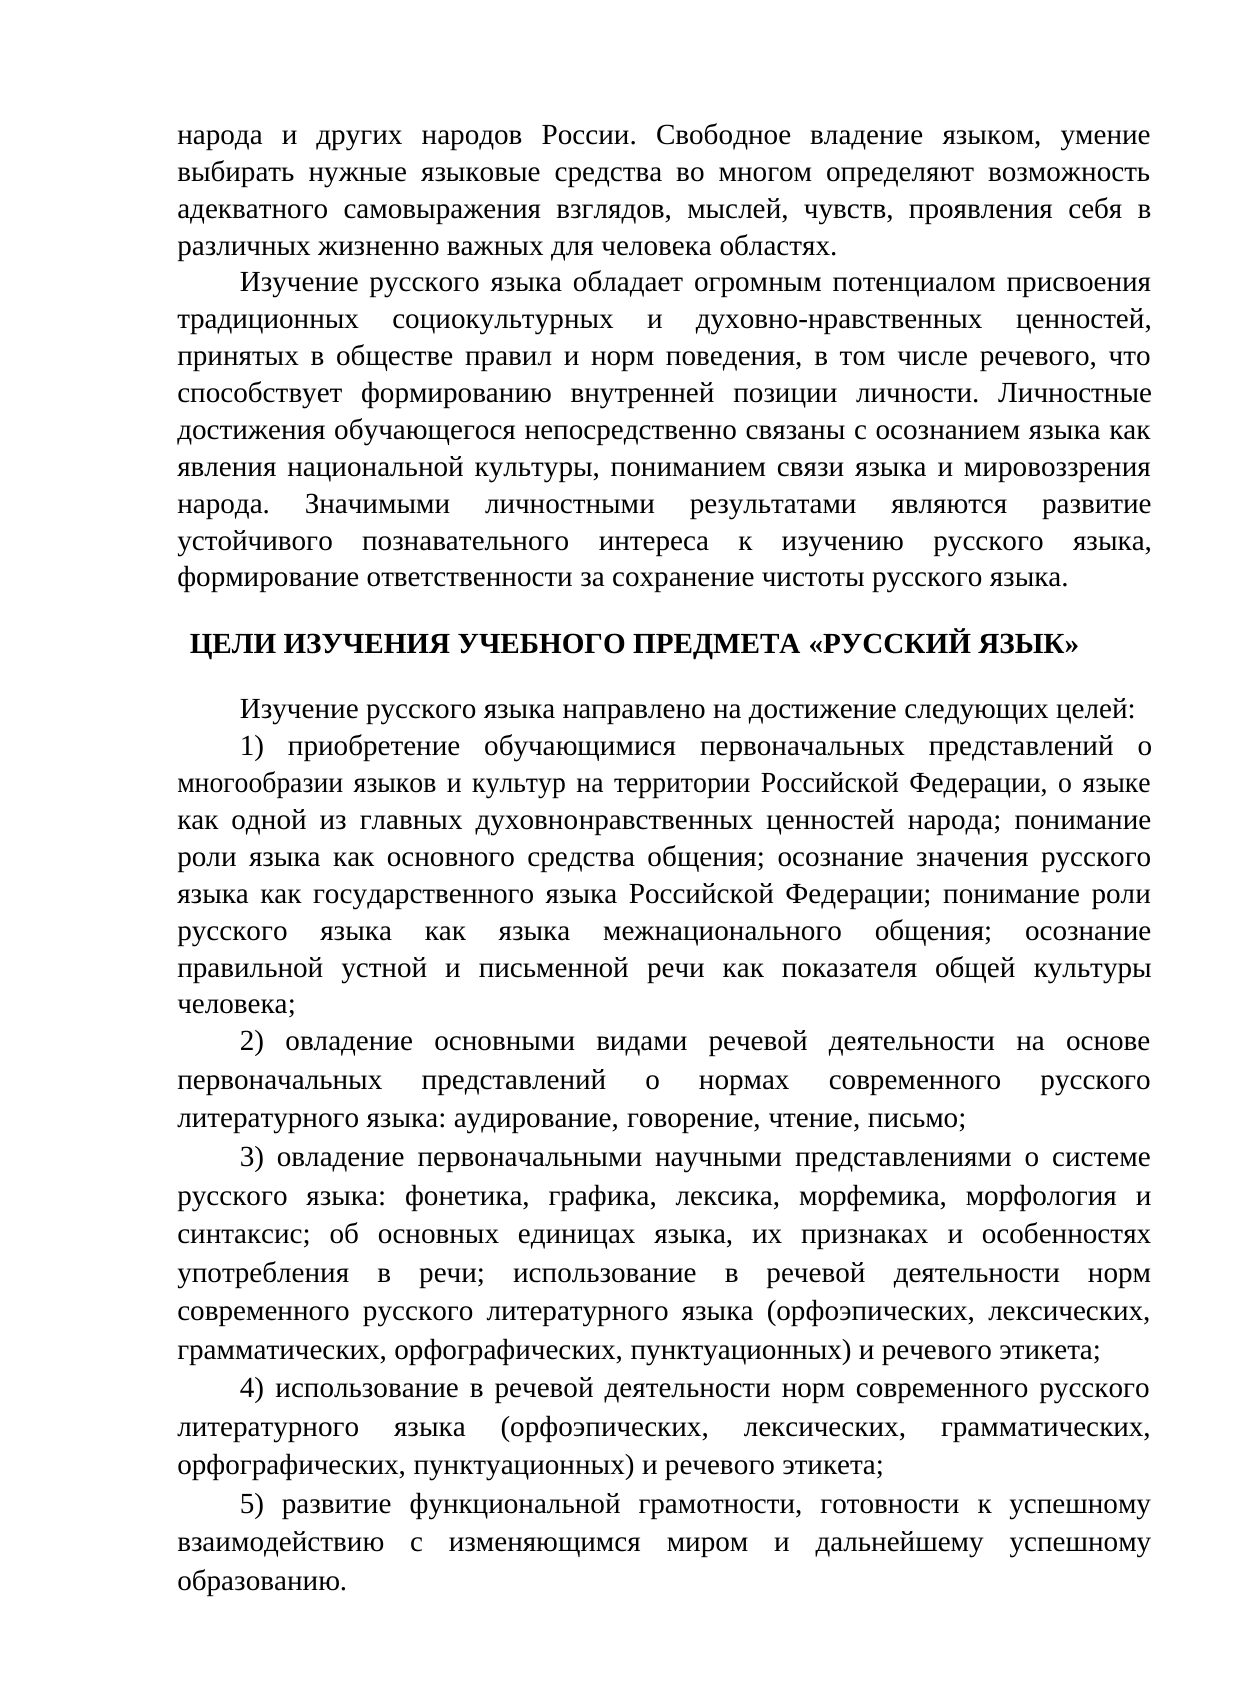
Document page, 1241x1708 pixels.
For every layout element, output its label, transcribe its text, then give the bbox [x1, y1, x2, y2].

list овладение первоначальными научными представлениями о системе русского языка: фонетика, графика, лексика, морфемика, морфология и синтаксис; об основных единицах языка, их признаках и особенностях употребления в речи; использование в речевой деятельности норм современного русского литературного языка (орфоэпических, лексических, грамматических, орфографических, пунктуационных) и речевого этикета; [177, 1139, 1151, 1365]
list овладение основными видами речевой деятельности на основе первоначальных представлений о нормах современного русского литературного языка: аудирование, говорение, чтение, письмо; [177, 1023, 1151, 1134]
subtitle ЦЕЛИ ИЗУЧЕНИЯ УЧЕБНОГО ПРЕДМЕТА «РУССКИЙ ЯЗЫК» [189, 626, 1240, 659]
text Изучение русского языка направлено на достижение следующих целей: [239, 691, 1240, 725]
list приобретение обучающимися первоначальных представлений о многообразии языков и культур на территории Российской Федерации, о языке как одной из главных духовно­нравственных ценностей народа; понимание роли языка как основного средства общения; осознание значения русского языка как государственного языка Российской Федерации; понимание роли русского языка как языка межнационального общения; осознание правильной устной и письменной речи как показателя общей культуры человека; [177, 728, 1152, 1020]
text Изучение русского языка обладает огромным потенциалом присвоения традиционных социокультурных и духовно-нравственных ценностей, принятых в обществе правил и норм поведения, в том числе речевого, что способствует формированию внутренней позиции личности. Личностные достижения обучающегося непосредственно связаны с осознанием языка как явления национальной культуры, пониманием связи языка и мировоззрения народа. Значимыми личностными результатами являются развитие устойчивого познавательного интереса к изучению русского языка, формирование ответственности за сохранение чистоты русского языка. [177, 264, 1152, 593]
list развитие функциональной грамотности, готовности к успешному взаимодействию с изменяющимся миром и дальнейшему успешному образованию. [177, 1486, 1151, 1597]
text народа и других народов России. Свободное владение языком, умение выбирать нужные языковые средства во многом определяют возможность адекватного самовыражения взглядов, мыслей, чувств, проявления себя в различных жизненно важных для человека областях. [177, 117, 1151, 261]
list использование в речевой деятельности норм современного русского литературного языка (орфоэпических, лексических, грамматических, орфографических, пунктуационных) и речевого этикета; [177, 1370, 1151, 1481]
